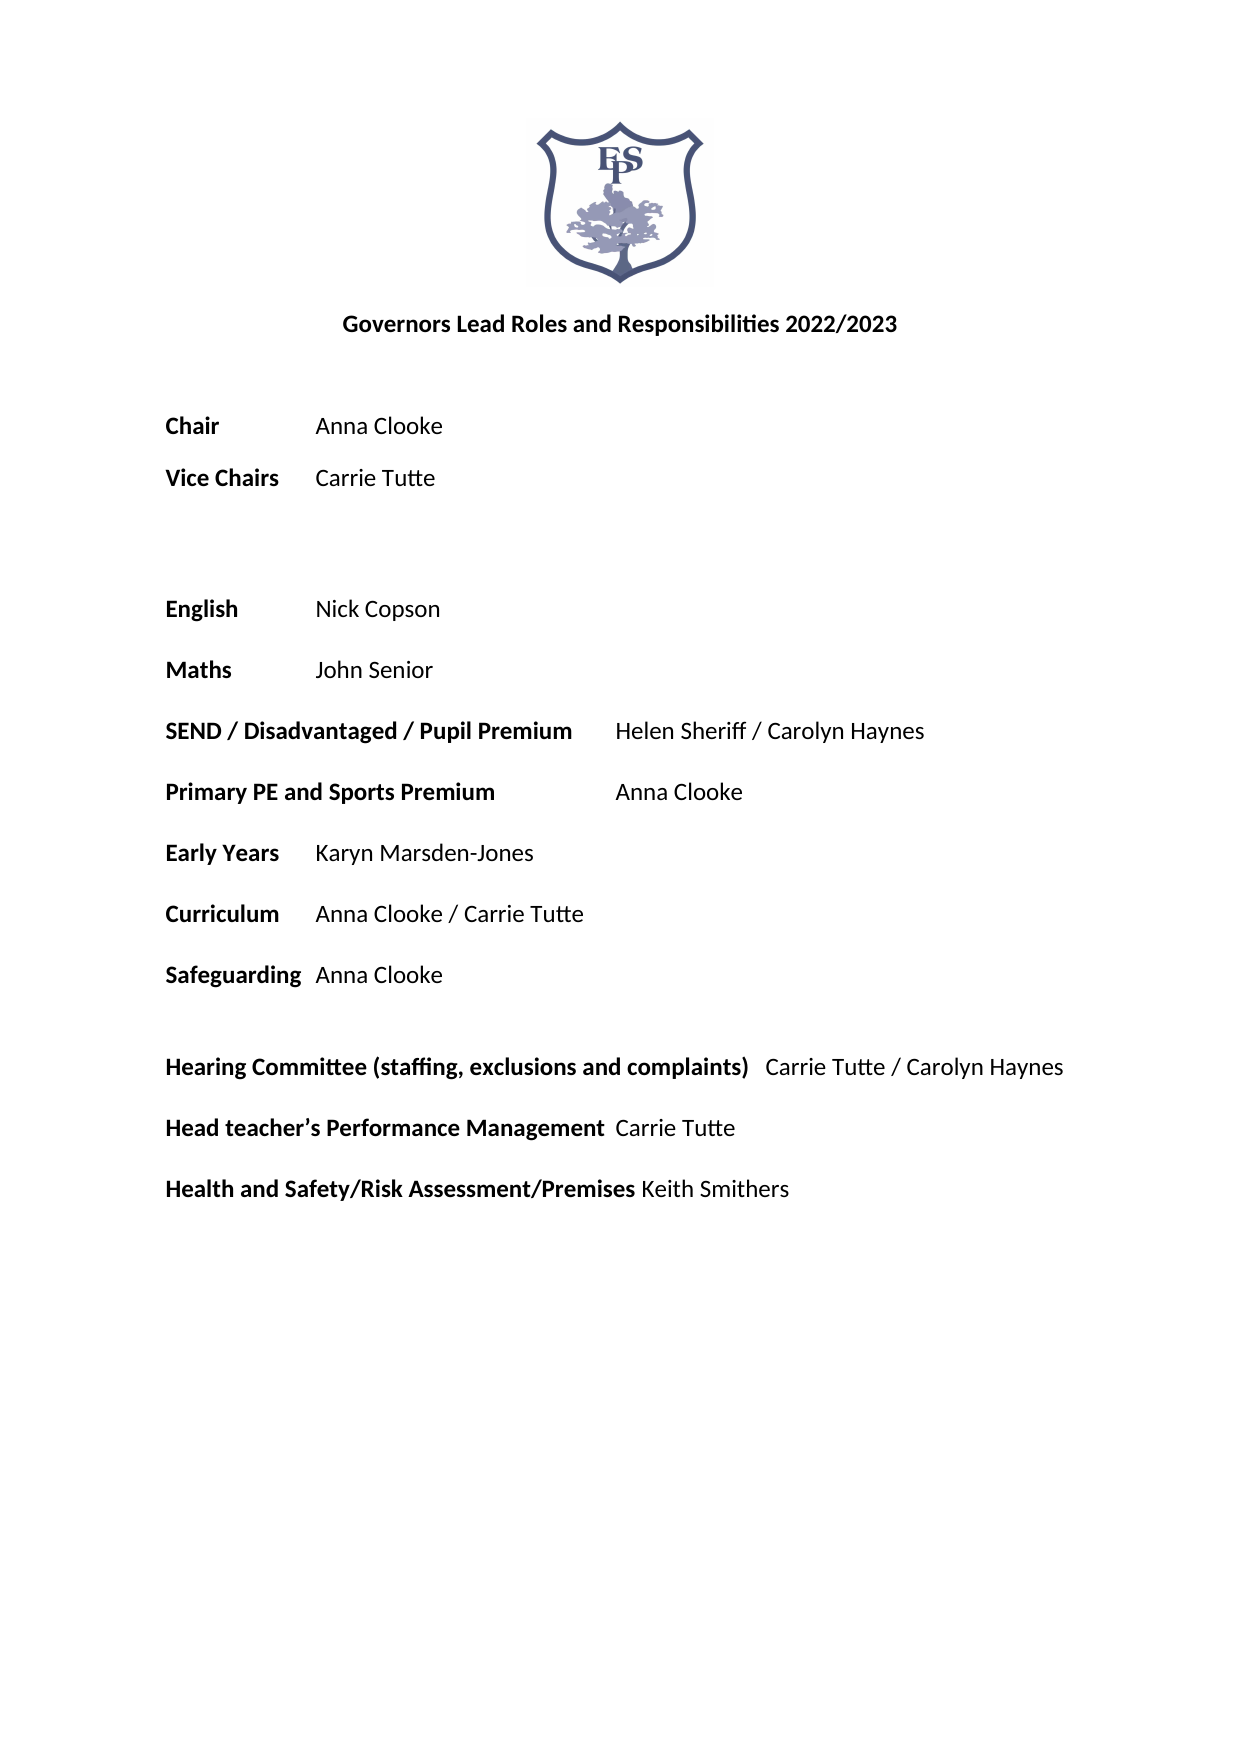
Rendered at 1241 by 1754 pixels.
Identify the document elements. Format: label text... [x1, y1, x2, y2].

text Governors Lead Roles and Responsibilities 2022/2023 [165, 308, 1075, 338]
text Early Years Karyn Marsden-Jones [165, 837, 1075, 868]
text Chair Anna Clooke [165, 410, 1075, 441]
text Curriculum Anna Clooke / Carrie Tutte [165, 898, 1075, 929]
text Maths John Senior [165, 654, 1075, 685]
picture [526, 118, 714, 287]
text Vice Chairs Carrie Tutte [165, 462, 1075, 492]
text Primary PE and Sports Premium Anna Clooke [165, 776, 1075, 807]
text Hearing Committee (staffing, exclusions and complaints) Carrie Tutte / Carolyn Haynes [165, 1051, 1075, 1082]
text Safeguarding Anna Clooke [165, 959, 1075, 990]
text SEND / Disadvantaged / Pupil Premium Helen Sheriff / Carolyn Haynes [165, 715, 1075, 746]
text Health and Safety/Risk Assessment/Premises Keith Smithers [165, 1173, 1075, 1204]
text English Nick Copson [165, 593, 1075, 624]
text Head teacher’s Performance Management Carrie Tutte [165, 1112, 1075, 1143]
